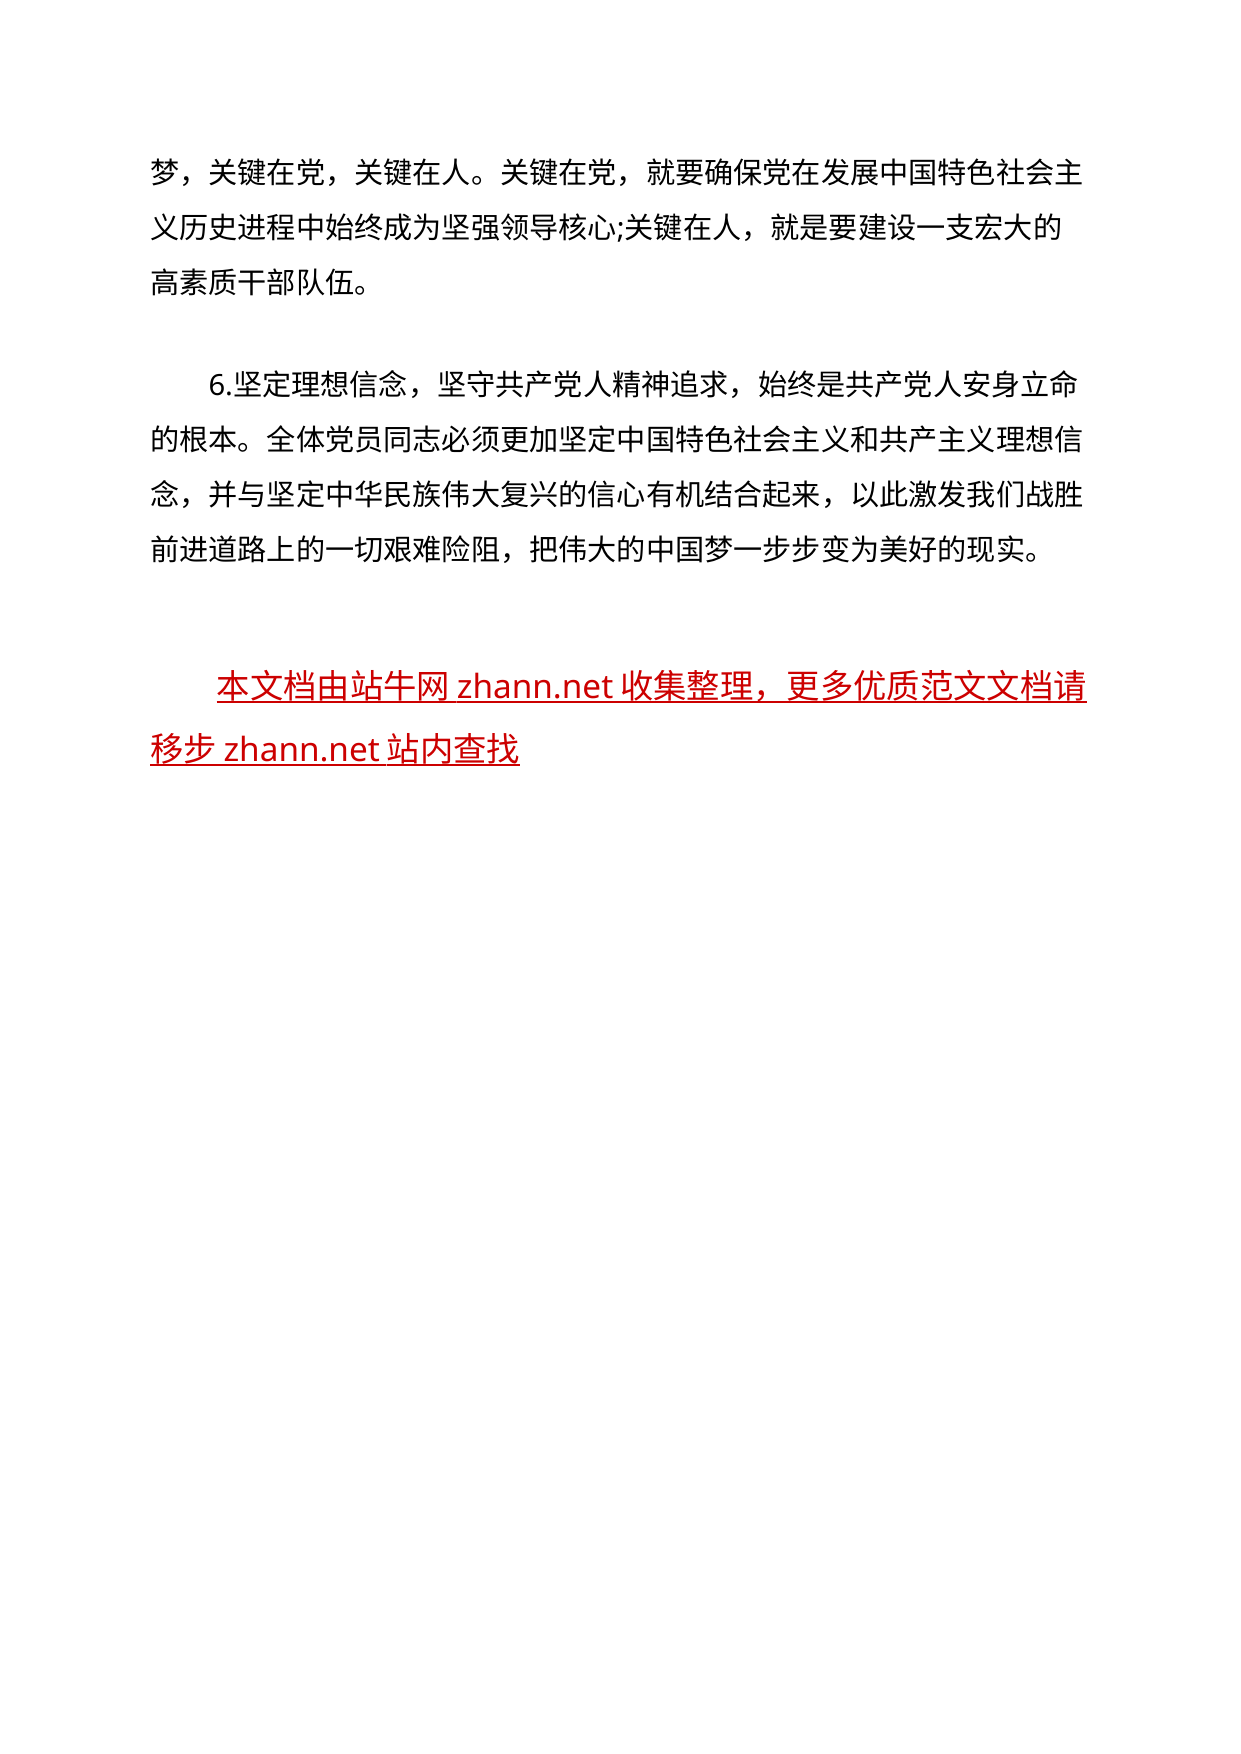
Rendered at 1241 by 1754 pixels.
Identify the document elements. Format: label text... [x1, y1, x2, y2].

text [150, 150, 1090, 302]
text 6.坚定理想信念，坚守共产党人精神追求，始终是共产党人安身立命的根本。全体党员同志必须更加坚定中国特色社会主义和共产主义理想信念，并与坚定中华民族伟大复兴的信心有机结合起来，以此激发我们战胜前进道路上的一切艰难险阻，把伟大的中国梦一步步变为美好的现实。 [150, 362, 1090, 569]
text 本文档由站牛网zhann.net收集整理，更多优质范文文档请移步zhann.net站内查找 [150, 659, 1090, 771]
